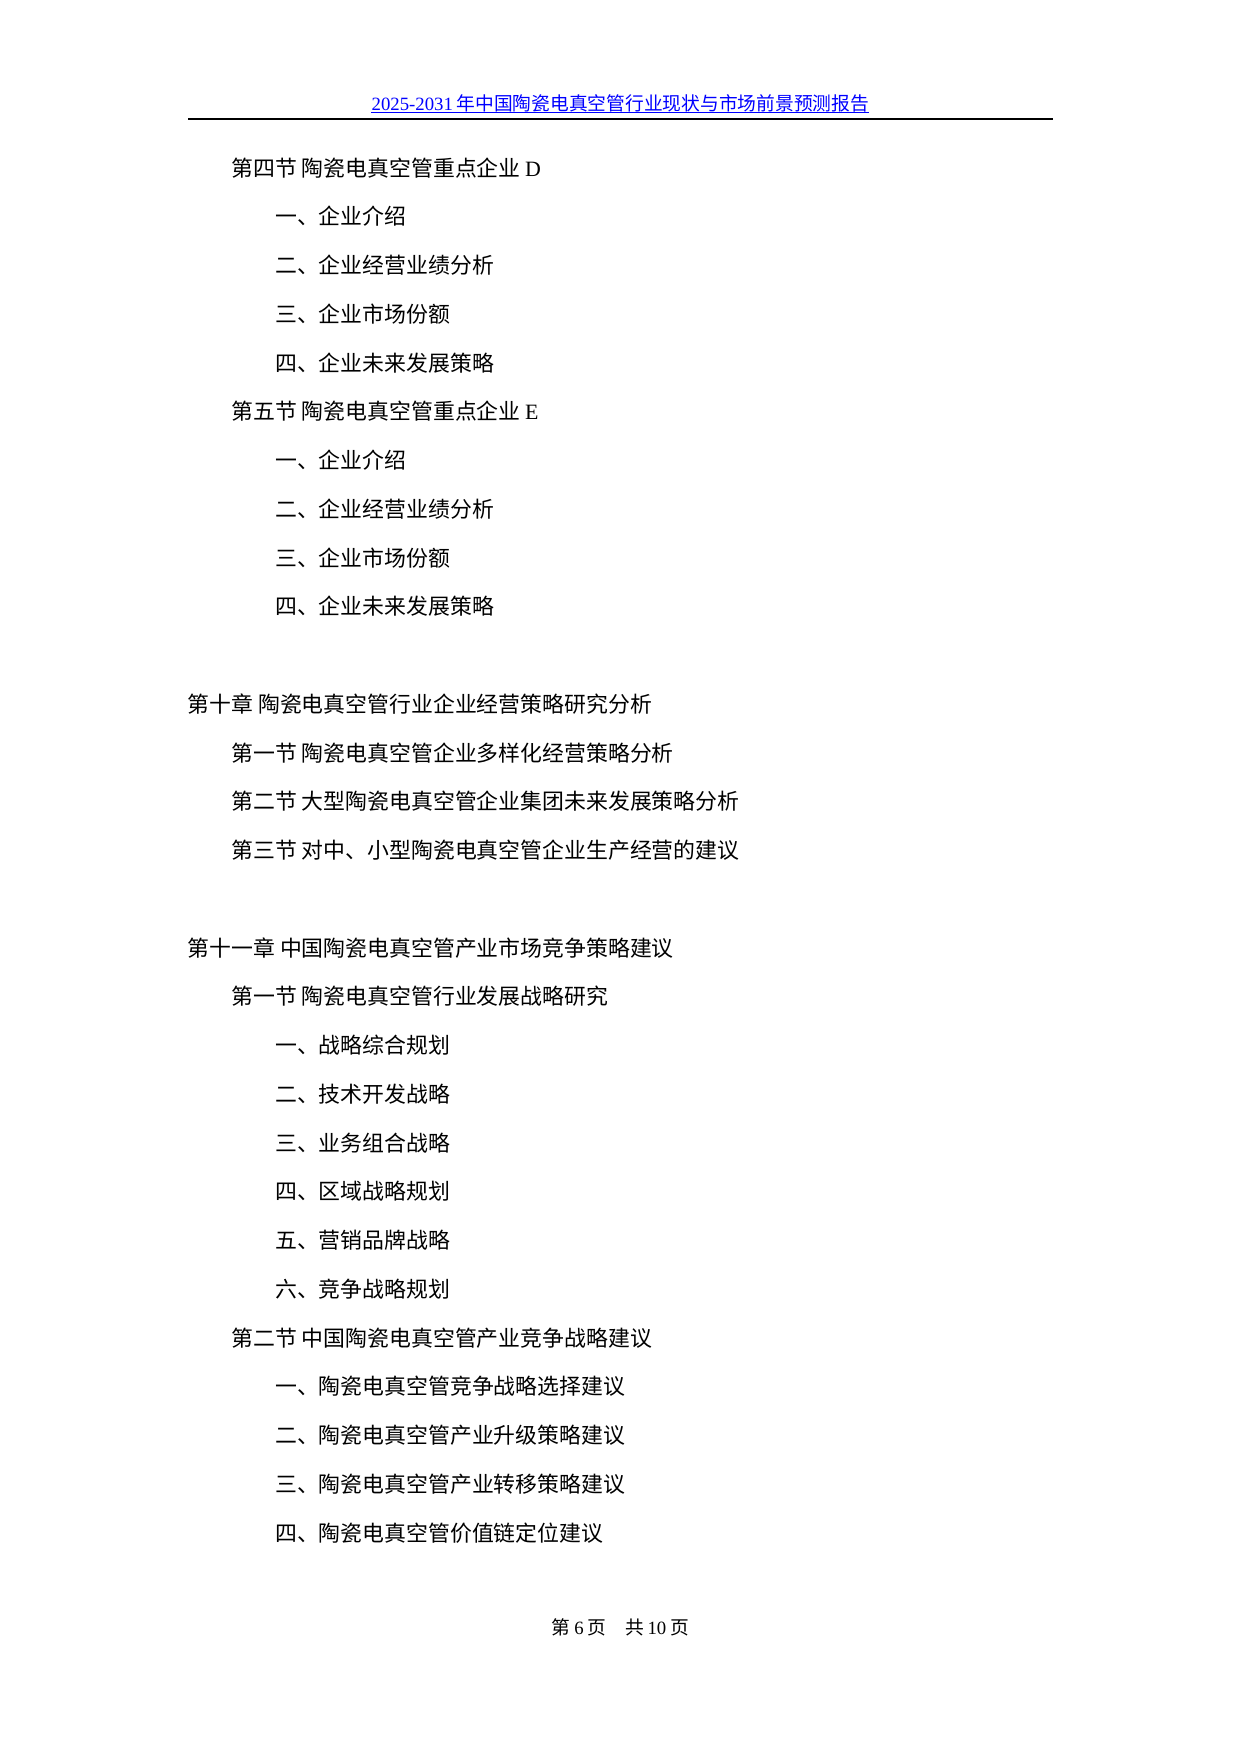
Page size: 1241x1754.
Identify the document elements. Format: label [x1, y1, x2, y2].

text [187, 150, 1053, 1548]
